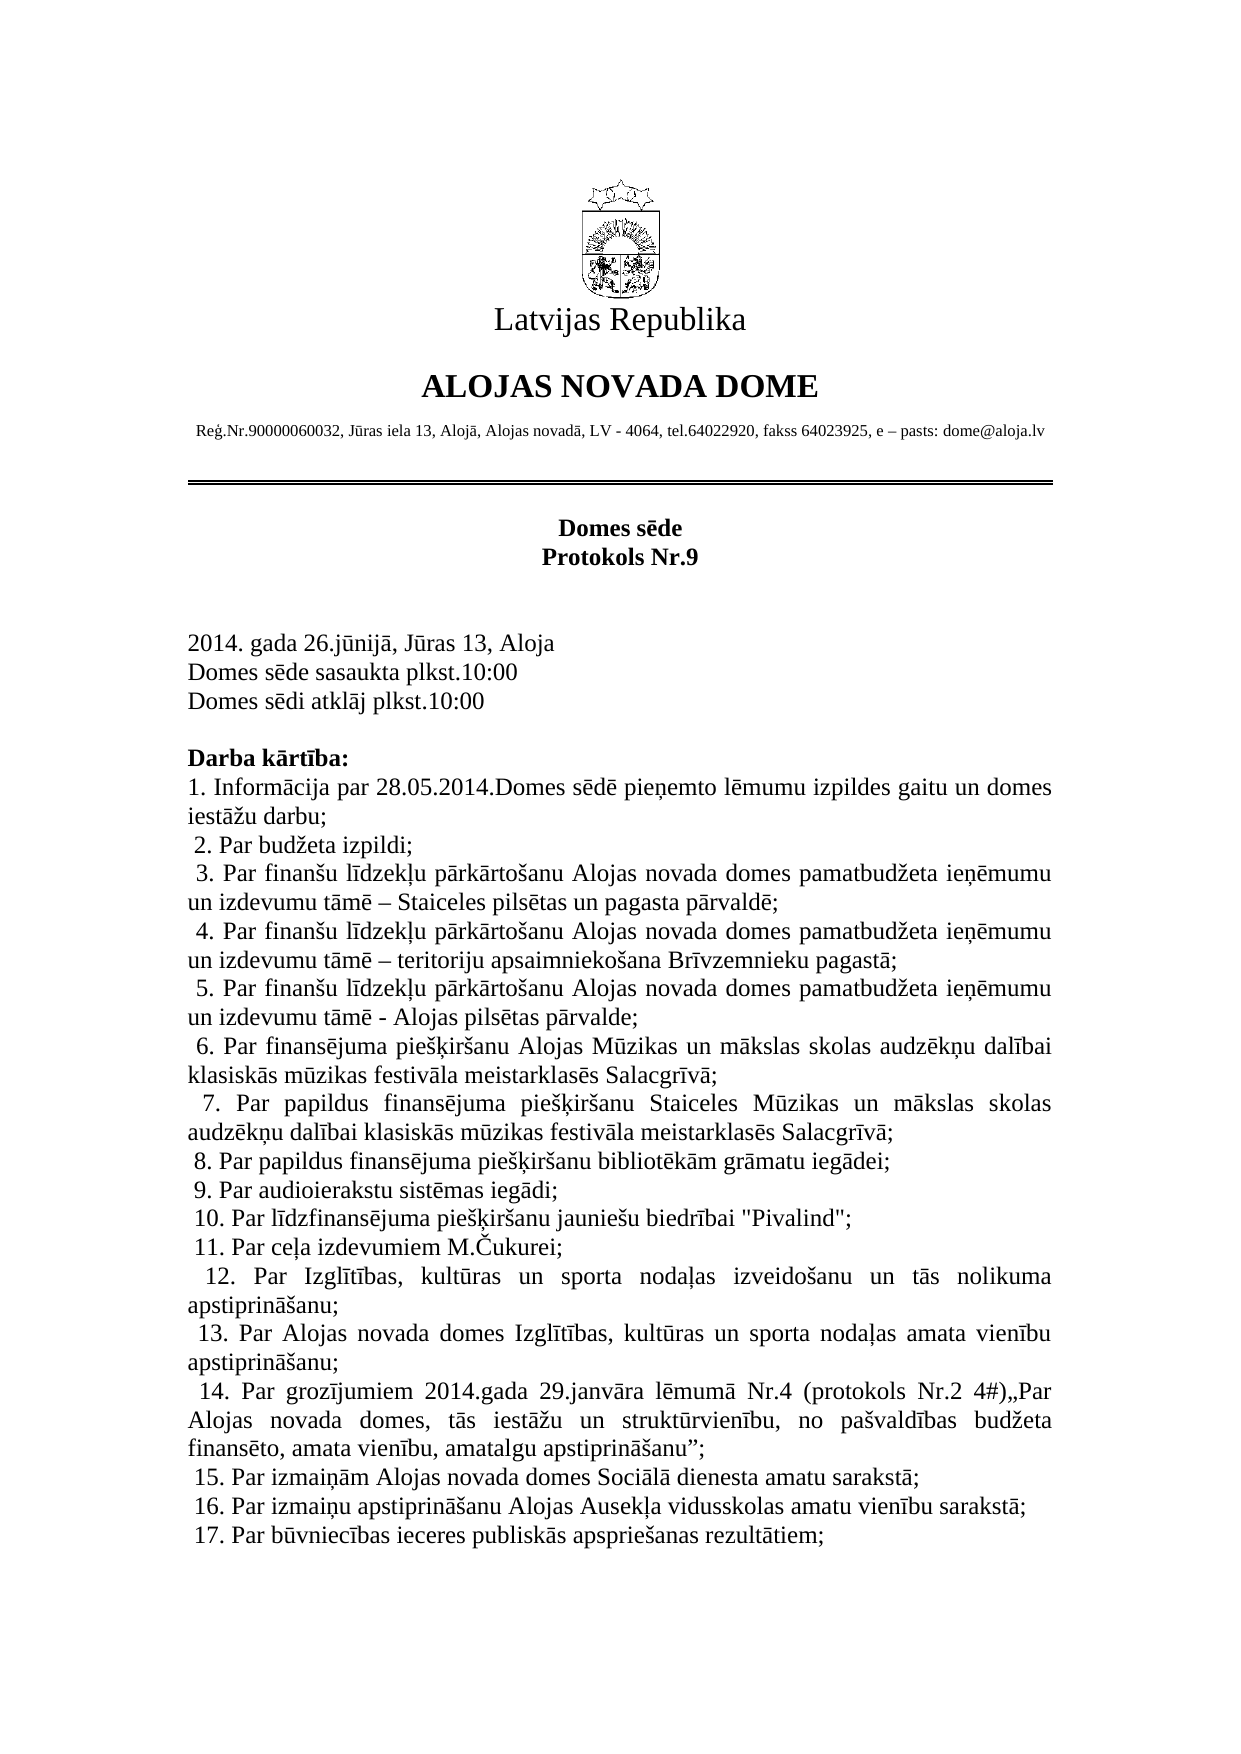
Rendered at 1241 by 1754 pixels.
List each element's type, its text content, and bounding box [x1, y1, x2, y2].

picture [580, 178, 661, 299]
text 5. Par finanšu līdzekļu pārkārtošanu Alojas novada domes pamatbudžeta ieņēmumu un izdevumu tāmē - Alojas pilsētas pārvalde; [187, 973, 1053, 1031]
text Nr.9 [187, 542, 1053, 571]
text ALOJAS NOVADA DOME [187, 366, 1053, 404]
text 9. Par audioierakstu sistēmas iegādi; [187, 1175, 1053, 1203]
text 17. Par būvniecības ieceres publiskās apspriešanas rezultātiem; [187, 1520, 1053, 1548]
text 4. Par finanšu līdzekļu pārkārtošanu Alojas novada domes pamatbudžeta ieņēmumu un izdevumu tāmē – teritoriju apsaimniekošana Brīvzemnieku pagastā; [187, 916, 1053, 973]
text 14. Par grozījumiem 2014.gada 29.janvāra lēmumā Nr.4 (protokols Nr.2 4#)„Par Alojas novada domes, tās iestāžu un struktūrvienību, no pašvaldības budžeta finansēto, amata vienību, amatalgu apstiprināšanu”; [187, 1376, 1053, 1462]
text 8. Par papildus finansējuma piešķiršanu bibliotēkām grāmatu iegādei; [187, 1146, 1053, 1175]
text 1. Informācija par 28.05.2014.Domes sēdē pieņemto lēmumu izpildes gaitu un domes iestāžu darbu; [187, 772, 1053, 830]
text Domes sēdi atklāj plkst.10:00 [187, 686, 1053, 715]
text 6. Par finansējuma piešķiršanu Alojas Mūzikas un mākslas skolas audzēkņu dalībai klasiskās mūzikas festivāla meistarklasēs Salacgrīvā; [187, 1031, 1053, 1088]
text 13. Par Alojas novada domes Izglītības, kultūras un sporta nodaļas amata vienību apstiprināšanu; [187, 1318, 1053, 1376]
text Darba kārtība: [187, 743, 1053, 772]
text 15. Par izmaiņām Alojas novada domes Sociālā dienesta amatu sarakstā; [187, 1462, 1053, 1491]
text Domes sēde [187, 513, 1053, 542]
text 10. Par līdzfinansējuma piešķiršanu jauniešu biedrībai "Pivalind"; [187, 1203, 1053, 1232]
text 16. Par izmaiņu apstiprināšanu Alojas Ausekļa vidusskolas amatu vienību sarakstā; [187, 1491, 1053, 1520]
text Latvijas Republika [187, 299, 1053, 337]
text 11. Par ceļa izdevumiem M.Čukurei; [187, 1232, 1053, 1261]
text Reģ.Nr.90000060032, Jūras iela 13, Alojā, Alojas novadā, LV - 4064, tel.64022920, fakss 64023925, e – pasts: dome@aloja.lv [187, 421, 1053, 485]
text 12. Par Izglītības, kultūras un sporta nodaļas izveidošanu un tās nolikuma apstiprināšanu; [187, 1261, 1053, 1318]
text 2. Par budžeta izpildi; [187, 830, 1053, 858]
text 7. Par papildus finansējuma piešķiršanu Staiceles Mūzikas un mākslas skolas audzēkņu dalībai klasiskās mūzikas festivāla meistarklasēs Salacgrīvā; [187, 1088, 1053, 1146]
text Domes sēde sasaukta plkst.10:00 [187, 657, 1053, 686]
text 2014. gada 26.jūnijā, Jūras 13, Aloja [187, 628, 1053, 657]
text 3. Par finanšu līdzekļu pārkārtošanu Alojas novada domes pamatbudžeta ieņēmumu un izdevumu tāmē – Staiceles pilsētas un pagasta pārvaldē; [187, 858, 1053, 916]
